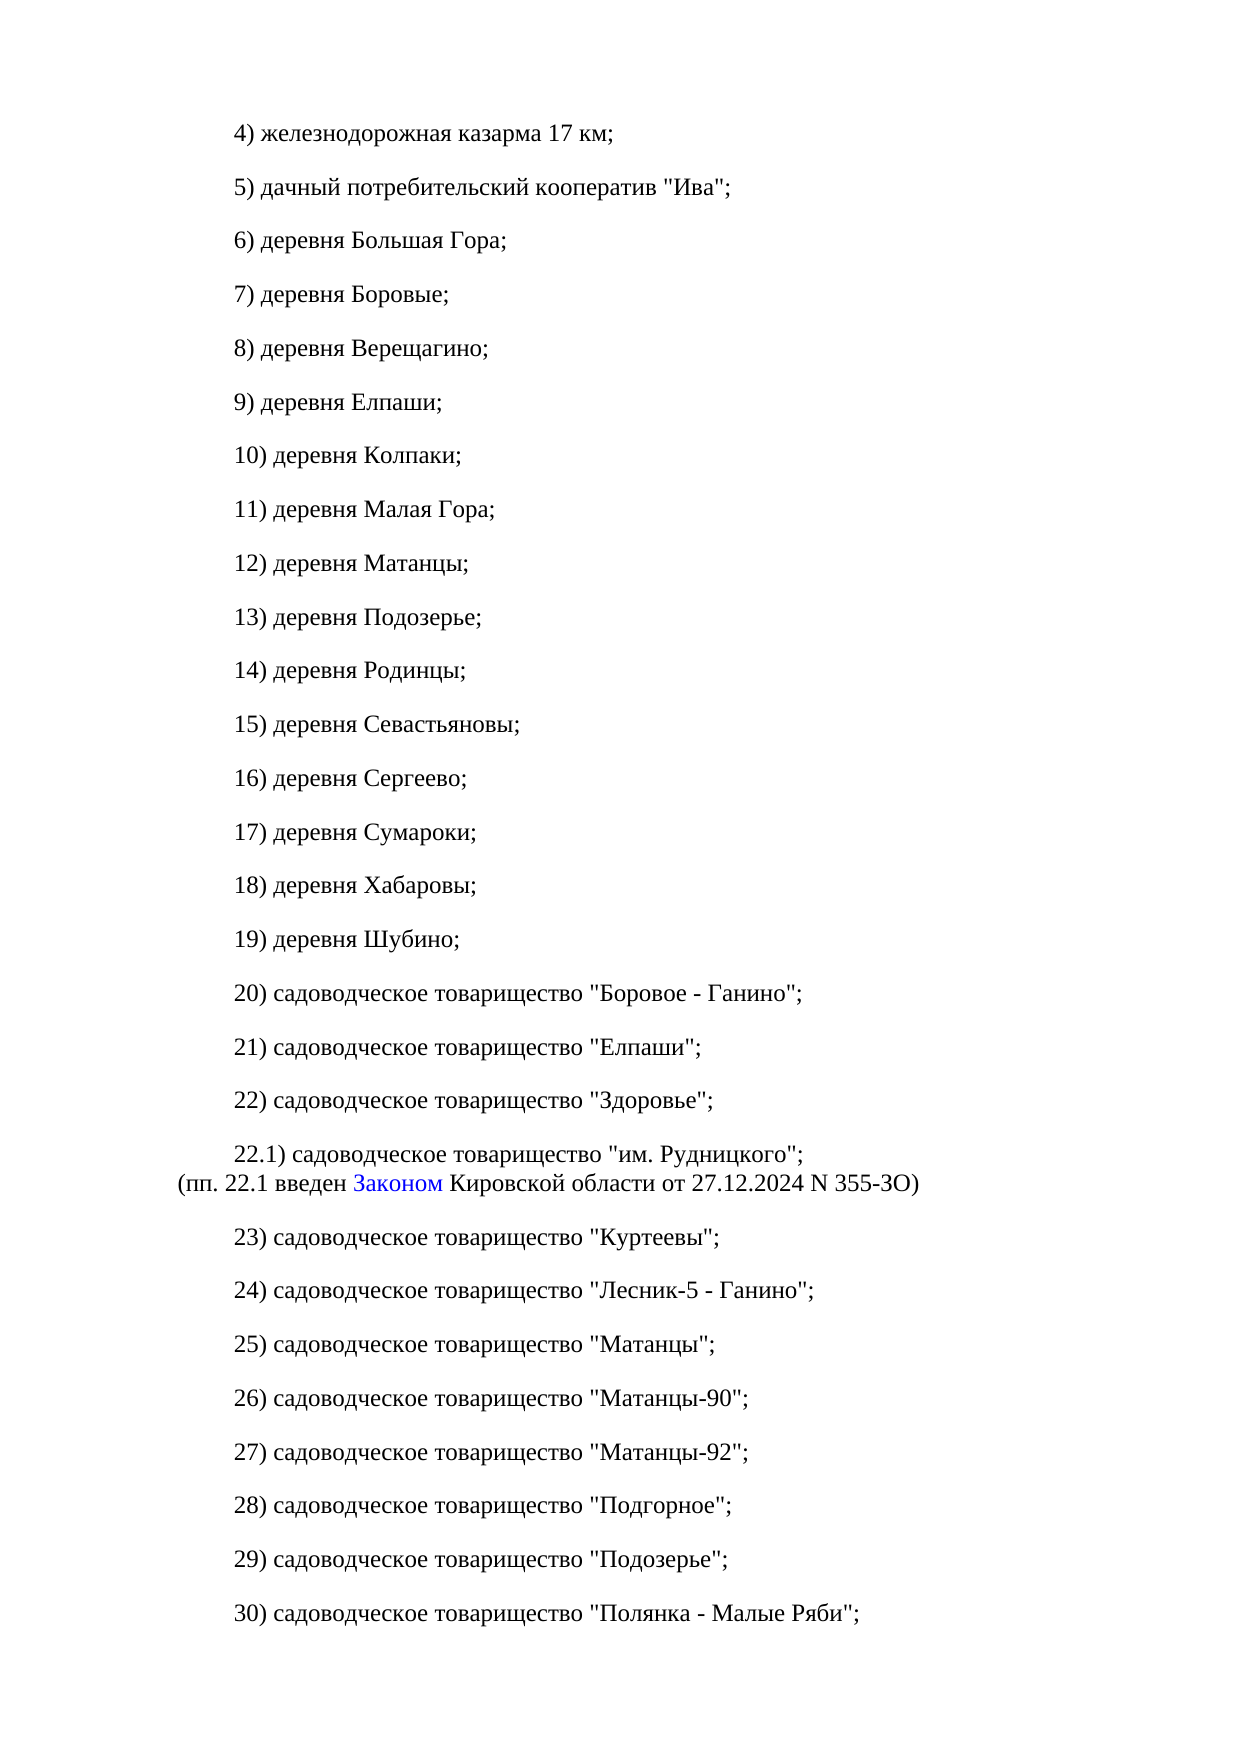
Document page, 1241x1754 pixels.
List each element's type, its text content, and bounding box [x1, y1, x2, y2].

text 21) садоводческое товарищество "Елпаши"; [177, 1032, 1152, 1061]
text 22.1) садоводческое товарищество "им. Рудницкого"; [177, 1139, 1152, 1168]
text 9) деревня Елпаши; [177, 387, 1152, 416]
text 26) садоводческое товарищество "Матанцы-90"; [177, 1383, 1152, 1412]
text 12) деревня Матанцы; [177, 548, 1152, 577]
text 8) деревня Верещагино; [177, 333, 1152, 362]
text (пп. 22.1 введен Законом Кировской области от 27.12.2024 N 355-ЗО) [177, 1168, 1152, 1197]
text 30) садоводческое товарищество "Полянка - Малые Ряби"; [177, 1598, 1152, 1627]
text 20) садоводческое товарищество "Боровое - Ганино"; [177, 978, 1152, 1007]
text 29) садоводческое товарищество "Подозерье"; [177, 1544, 1152, 1573]
text 7) деревня Боровые; [177, 279, 1152, 308]
text 23) садоводческое товарищество "Куртеевы"; [177, 1222, 1152, 1251]
text 15) деревня Севастьяновы; [177, 709, 1152, 738]
text 17) деревня Сумароки; [177, 817, 1152, 846]
text 11) деревня Малая Гора; [177, 494, 1152, 523]
text 10) деревня Колпаки; [177, 441, 1152, 469]
text 24) садоводческое товарищество "Лесник-5 - Ганино"; [177, 1276, 1152, 1304]
text 4) железнодорожная казарма 17 км; [177, 118, 1152, 147]
text 5) дачный потребительский кооператив "Ива"; [177, 172, 1152, 201]
text 6) деревня Большая Гора; [177, 226, 1152, 254]
text 22) садоводческое товарищество "Здоровье"; [177, 1086, 1152, 1114]
text 19) деревня Шубино; [177, 924, 1152, 953]
text 16) деревня Сергеево; [177, 763, 1152, 792]
text 13) деревня Подозерье; [177, 602, 1152, 631]
text 18) деревня Хабаровы; [177, 871, 1152, 899]
text 14) деревня Родинцы; [177, 656, 1152, 684]
text 28) садоводческое товарищество "Подгорное"; [177, 1491, 1152, 1519]
text 27) садоводческое товарищество "Матанцы-92"; [177, 1437, 1152, 1466]
text 25) садоводческое товарищество "Матанцы"; [177, 1329, 1152, 1358]
